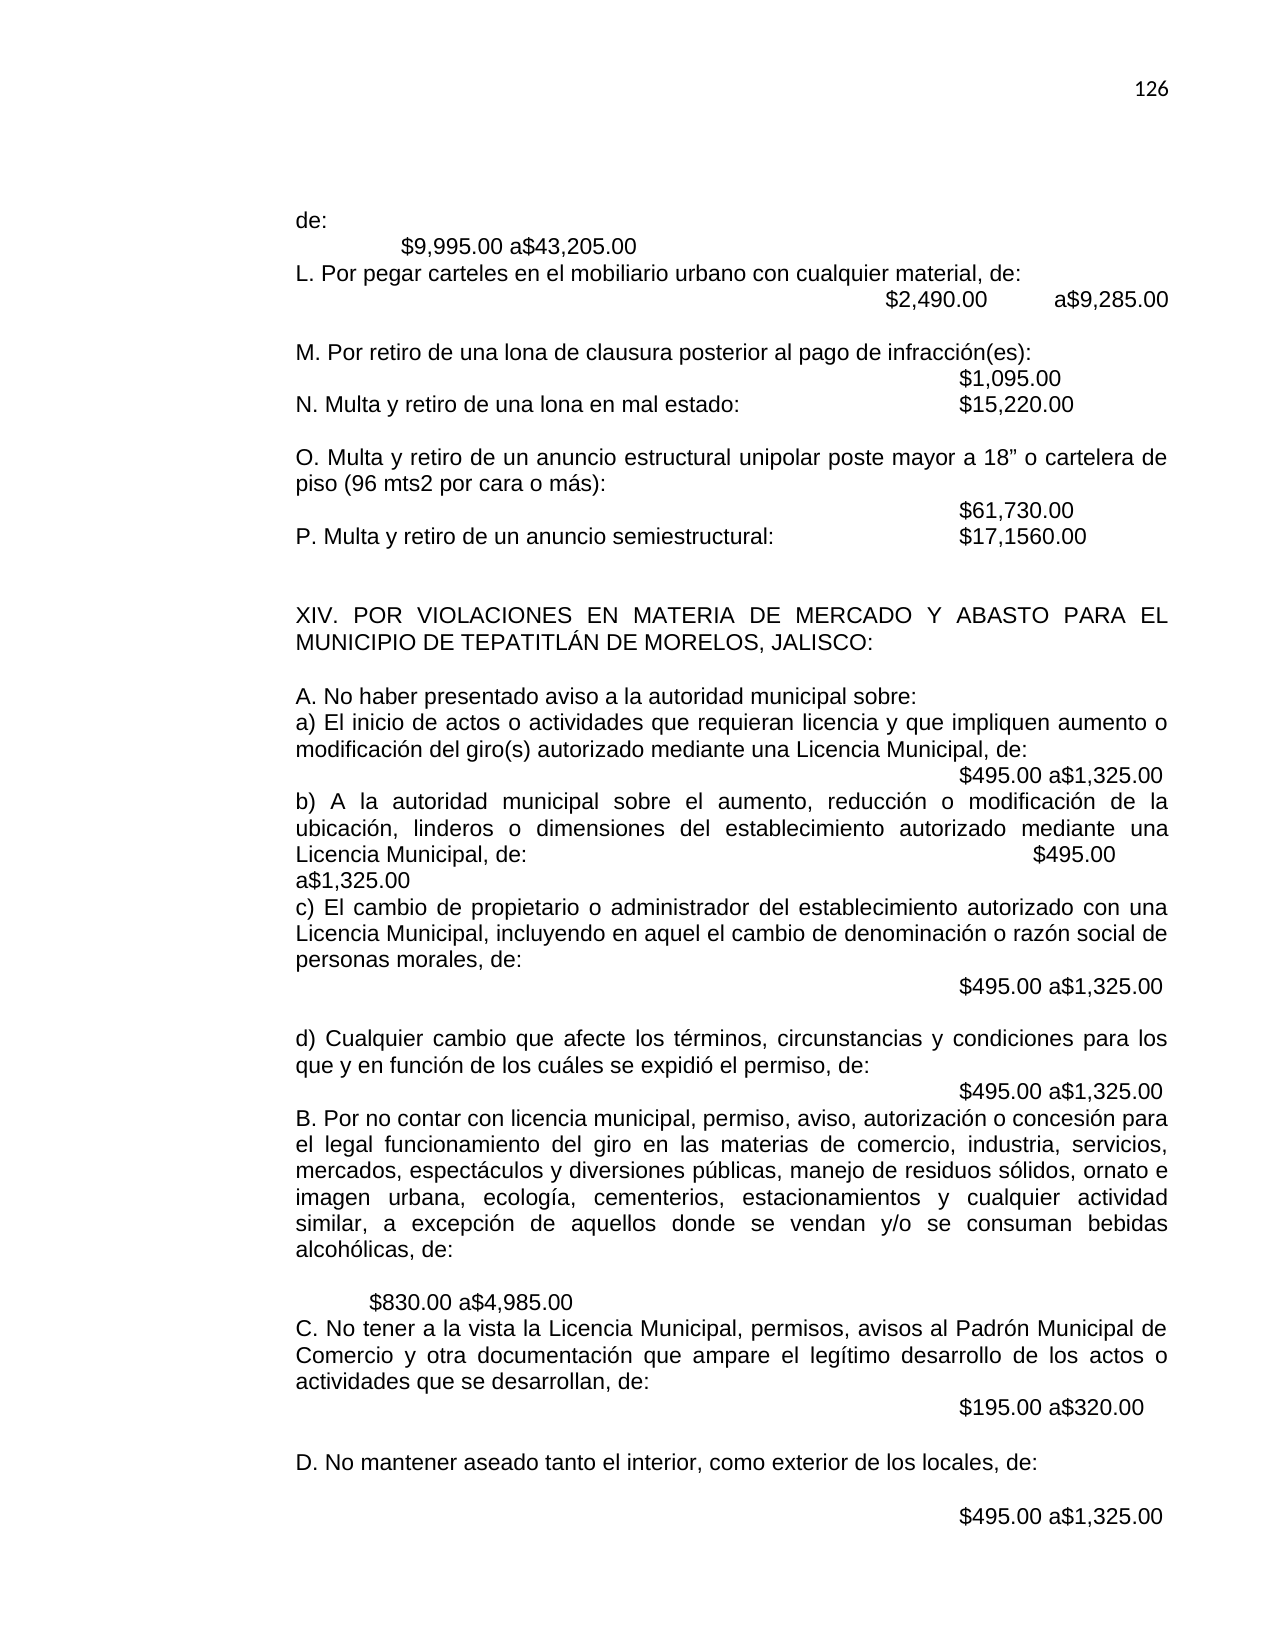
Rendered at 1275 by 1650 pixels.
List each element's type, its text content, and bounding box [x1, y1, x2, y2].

text $495.00 a$1,325.00 [295, 1475, 1169, 1529]
text XIV. POR VIOLACIONES EN MATERIA DE MERCADO Y ABASTO PARA EL MUNICIPIO DE TEPATITLÁN DE MORELOS, JALISCO: [295, 602, 1169, 655]
text L. Por pegar carteles en el mobiliario urbano con cualquier material, de: [295, 259, 1169, 286]
text M. Por retiro de una lona de clausura posterior al pago de infracción(es): $1,095.00 [295, 338, 1169, 391]
text A. No haber presentado aviso a la autoridad municipal sobre: [295, 683, 1169, 709]
text d) Cualquier cambio que afecte los términos, circunstancias y condiciones para los que y en función de los cuáles se expidió el permiso, de: [295, 1025, 1169, 1078]
text B. Por no contar con licencia municipal, permiso, aviso, autorización o concesión para el legal funcionamiento del giro en las materias de comercio, industria, servicios, mercados, espectáculos y diversiones públicas, manejo de residuos sólidos, ornato e imagen urbana, ecología, cementerios, estacionamientos y cualquier actividad similar, a excepción de aquellos donde se vendan y/o se consuman bebidas alcohólicas, de: $830.00 a$4,985.00 [295, 1104, 1169, 1315]
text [295, 207, 1169, 259]
text a) El inicio de actos o actividades que requieran licencia y que impliquen aumento o modificación del giro(s) autorizado mediante una Licencia Municipal, de: $495.00 a$1,325.00 [295, 709, 1169, 788]
text C. No tener a la vista la Licencia Municipal, permisos, avisos al Padrón Municipal de Comercio y otra documentación que ampare el legítimo desarrollo de los actos o actividades que se desarrollan, de: $195.00 a$320.00 [295, 1315, 1169, 1421]
text P. Multa y retiro de un anuncio semiestructural: $17,1560.00 [295, 523, 1169, 549]
text b) A la autoridad municipal sobre el aumento, reducción o modificación de la ubicación, linderos o dimensiones del establecimiento autorizado mediante una Licencia Municipal, de: $495.00 a$1,325.00 [295, 788, 1169, 894]
text O. Multa y retiro de un anuncio estructural unipolar poste mayor a 18” o cartelera de piso (96 mts2 por cara o más): $61,730.00 [295, 444, 1169, 523]
text c) El cambio de propietario o administrador del establecimiento autorizado con una Licencia Municipal, incluyendo en aquel el cambio de denominación o razón social de personas morales, de: $495.00 a$1,325.00 [295, 894, 1169, 999]
text $495.00 a$1,325.00 [295, 1078, 1169, 1104]
text $2,490.00 a$9,285.00 [295, 286, 1169, 338]
text N. Multa y retiro de una lona en mal estado: $15,220.00 [295, 391, 1169, 418]
text D. No mantener aseado tanto el interior, como exterior de los locales, de: [295, 1449, 1169, 1475]
